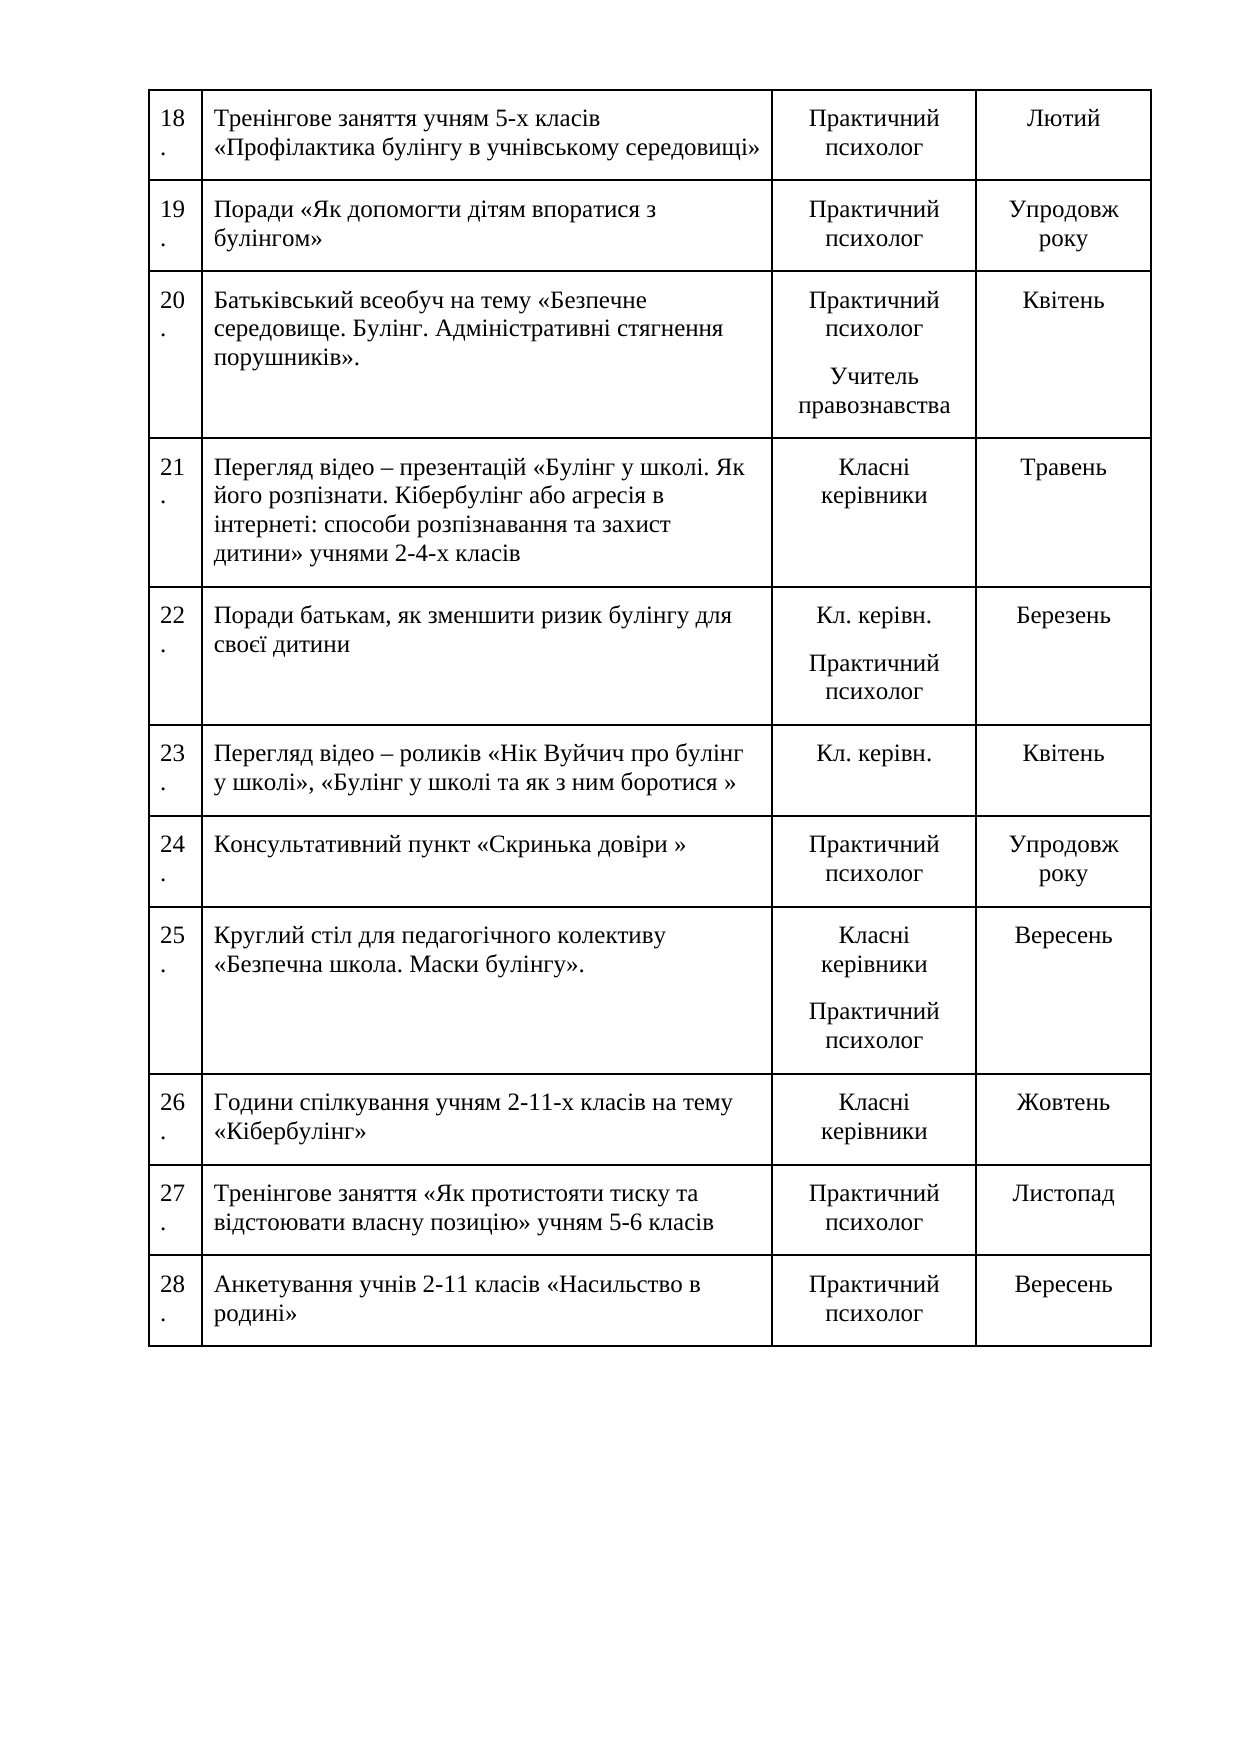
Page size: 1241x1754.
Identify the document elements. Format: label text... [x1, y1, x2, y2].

table_cell Упродовж року [977, 181, 1150, 270]
table_cell Практичний психолог [773, 1166, 975, 1254]
table_cell Кл. керівн. [773, 726, 975, 815]
table_cell Практичний психолог [773, 181, 975, 270]
table_cell Березень [977, 588, 1150, 724]
table_cell Поради «Як допомогти дітям впоратися з булінгом» [203, 181, 771, 270]
table_cell 20. [150, 272, 201, 437]
table_cell Поради батькам, як зменшити ризик булінгу для своєї дитини [203, 588, 771, 724]
table_cell Батьківський всеобуч на тему «Безпечне середовище. Булінг. Адміністративні стягнення порушників». [203, 272, 771, 437]
table_cell Консультативний пункт «Скринька довіри » [203, 817, 771, 906]
table_cell Жовтень [977, 1075, 1150, 1163]
table_cell Кл. керівн. Практичний психолог [773, 588, 975, 724]
table_cell Листопад [977, 1166, 1150, 1254]
table_cell 25. [150, 908, 201, 1073]
table_cell 27. [150, 1166, 201, 1254]
table_cell Лютий [977, 91, 1150, 179]
table_cell Квітень [977, 726, 1150, 815]
table_cell 19. [150, 181, 201, 270]
table_cell Тренінгове заняття учням 5-х класів «Профілактика булінгу в учнівському середовищі» [203, 91, 771, 179]
table_cell Практичний психолог Учитель правознавства [773, 272, 975, 437]
table_cell Практичний психолог [773, 817, 975, 906]
table_cell Круглий стіл для педагогічного колективу «Безпечна школа. Маски булінгу». [203, 908, 771, 1073]
table_cell 28. [150, 1256, 201, 1345]
table_cell Класні керівники [773, 1075, 975, 1163]
table_cell Вересень [977, 908, 1150, 1073]
table_cell Упродовж року [977, 817, 1150, 906]
table_cell Перегляд відео – роликів «Нік Вуйчич про булінг у школі», «Булінг у школі та як з ним боротися » [203, 726, 771, 815]
table_cell 24. [150, 817, 201, 906]
table_cell Анкетування учнів 2-11 класів «Насильство в родині» [203, 1256, 771, 1345]
table_cell Квітень [977, 272, 1150, 437]
table_cell Практичний психолог [773, 1256, 975, 1345]
table_cell Перегляд відео – презентацій «Булінг у школі. Як його розпізнати. Кібербулінг або агресія в інтернеті: способи розпізнавання та захист дитини» учнями 2-4-х класів [203, 439, 771, 586]
table_cell 21. [150, 439, 201, 586]
table_cell Практичний психолог [773, 91, 975, 179]
table_cell Класні керівники [773, 439, 975, 586]
table_cell Тренінгове заняття «Як протистояти тиску та відстоювати власну позицію» учням 5-6 класів [203, 1166, 771, 1254]
table_cell Травень [977, 439, 1150, 586]
table_cell 18. [150, 91, 201, 179]
table_cell 23. [150, 726, 201, 815]
table_cell Вересень [977, 1256, 1150, 1345]
table_cell 22. [150, 588, 201, 724]
table_cell Класні керівники Практичний психолог [773, 908, 975, 1073]
table_cell 26. [150, 1075, 201, 1163]
table_cell Години спілкування учням 2-11-х класів на тему «Кібербулінг» [203, 1075, 771, 1163]
